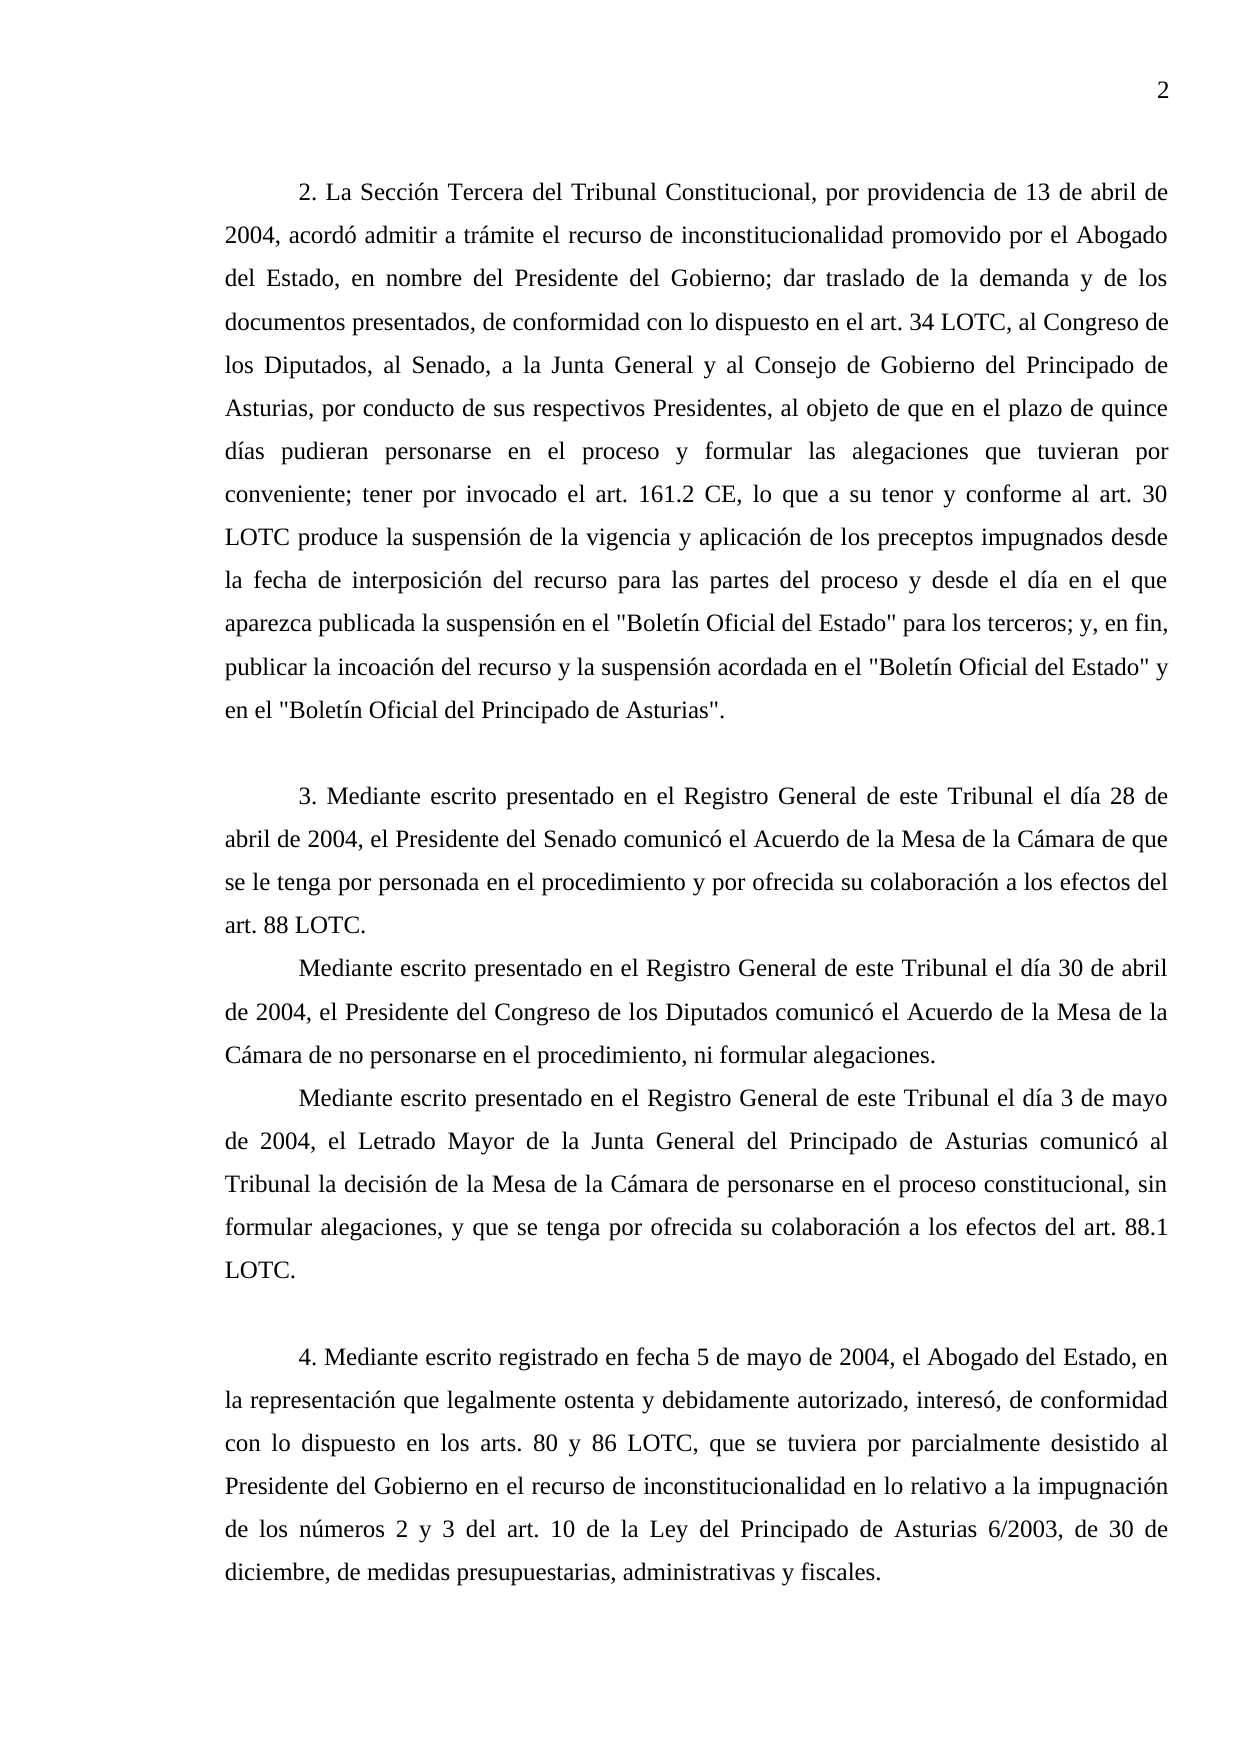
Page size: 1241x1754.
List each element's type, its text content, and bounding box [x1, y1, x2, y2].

text 4. Mediante escrito registrado en fecha 5 de mayo de 2004, el Abogado del Estado, en la representación que legalmente ostenta y debidamente autorizado, interesó, de conformidad con lo dispuesto en los arts. 80 y 86 LOTC, que se tuviera por parcialmente desistido al Presidente del Gobierno en el recurso de inconstitucionalidad en lo relativo a la impugnación de los números 2 y 3 del art. 10 de la Ley del Principado de Asturias 6/2003, de 30 de diciembre, de medidas presupuestarias, administrativas y fiscales. [224, 1342, 1169, 1586]
text Mediante escrito presentado en el Registro General de este Tribunal el día 3 de mayo de 2004, el Letrado Mayor de la Junta General del Principado de Asturias comunicó al Tribunal la decisión de la Mesa de la Cámara de personarse en el proceso constitucional, sin formular alegaciones, y que se tenga por ofrecida su colaboración a los efectos del art. 88.1 LOTC. [224, 1083, 1169, 1284]
text Mediante escrito presentado en el Registro General de este Tribunal el día 30 de abril de 2004, el Presidente del Congreso de los Diputados comunicó el Acuerdo de la Mesa de la Cámara de no personarse en el procedimiento, ni formular alegaciones. [224, 953, 1169, 1068]
text 3. Mediante escrito presentado en el Registro General de este Tribunal el día 28 de abril de 2004, el Presidente del Senado comunicó el Acuerdo de la Mesa de la Cámara de que se le tenga por personada en el procedimiento y por ofrecida su colaboración a los efectos del art. 88 LOTC. [224, 781, 1169, 939]
text 2. La Sección Tercera del Tribunal Constitucional, por providencia de 13 de abril de 2004, acordó admitir a trámite el recurso de inconstitucionalidad promovido por el Abogado del Estado, en nombre del Presidente del Gobierno; dar traslado de la demanda y de los documentos presentados, de conformidad con lo dispuesto en el art. 34 LOTC, al Congreso de los Diputados, al Senado, a la Junta General y al Consejo de Gobierno del Principado de Asturias, por conducto de sus respectivos Presidentes, al objeto de que en el plazo de quince días pudieran personarse en el proceso y formular las alegaciones que tuvieran por conveniente; tener por invocado el art. 161.2 CE, lo que a su tenor y conforme al art. 30 LOTC produce la suspensión de la vigencia y aplicación de los preceptos impugnados desde la fecha de interposición del recurso para las partes del proceso y desde el día en el que aparezca publicada la suspensión en el "Boletín Oficial del Estado" para los terceros; y, en fin, publicar la incoación del recurso y la suspensión acordada en el "Boletín Oficial del Estado" y en el "Boletín Oficial del Principado de Asturias". [224, 177, 1169, 723]
